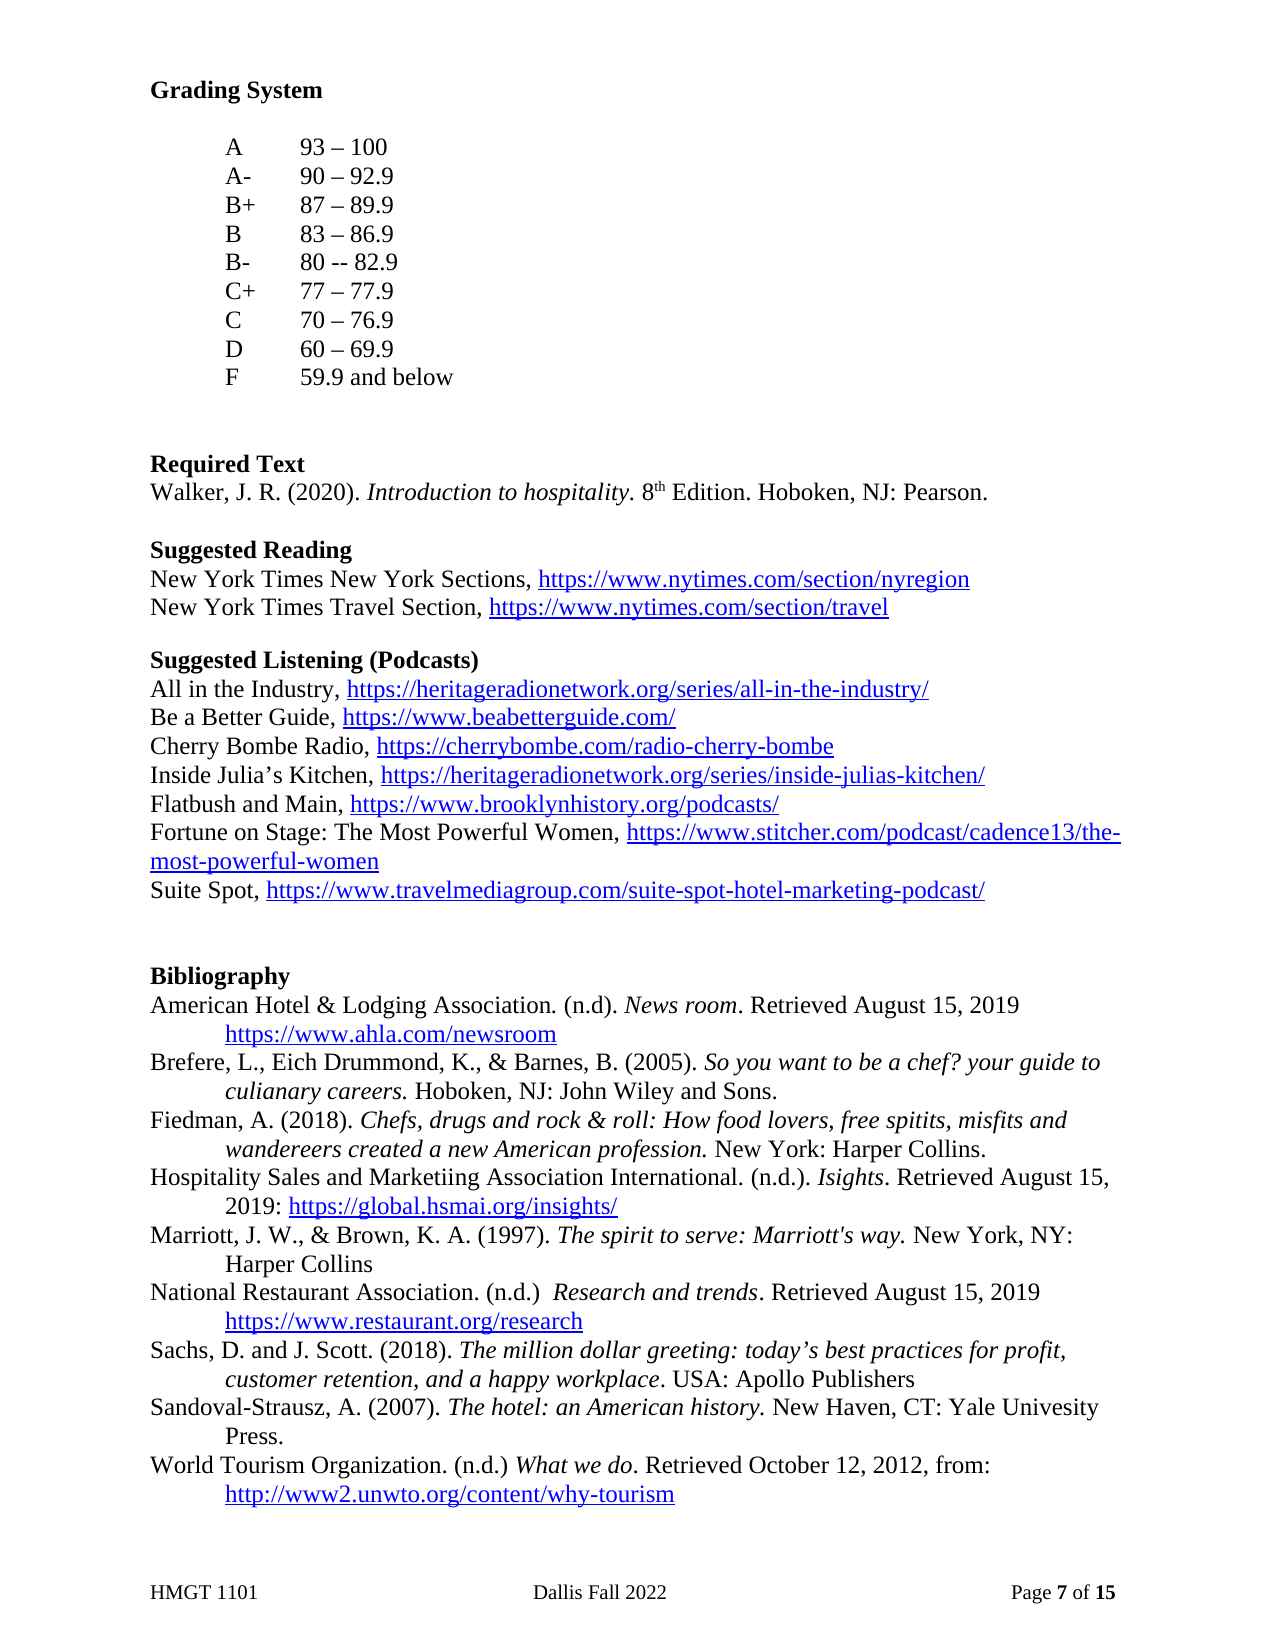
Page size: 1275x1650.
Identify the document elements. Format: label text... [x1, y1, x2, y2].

text Suite Spot, https://www.travelmediagroup.com/suite-spot-hotel-marketing-podcast/ [150, 875, 1125, 904]
text C 70 – 76.9 [150, 305, 1125, 334]
text All in the Industry, https://heritageradionetwork.org/series/all-in-the-industry/ [150, 674, 1125, 702]
text Inside Julia’s Kitchen, https://heritageradionetwork.org/series/inside-julias-kitchen/ [150, 760, 1125, 789]
text B 83 – 86.9 [150, 219, 1125, 247]
text Cherry Bombe Radio, https://cherrybombe.com/radio-cherry-bombe [150, 731, 1125, 760]
text World Tourism Organization. (n.d.) What we do. Retrieved October 12, 2012, from: http://www2.unwto.org/content/why-tourism [150, 1450, 1125, 1507]
text Suggested Reading [150, 535, 1125, 564]
text Walker, J. R. (2020). Introduction to hospitality. 8th Edition. Hoboken, NJ: Pearson. [150, 477, 1125, 506]
text F 59.9 and below [150, 362, 1125, 391]
text American Hotel & Lodging Association. (n.d). News room. Retrieved August 15, 2019 https://www.ahla.com/newsroom [150, 990, 1125, 1047]
text B+ 87 – 89.9 [150, 190, 1125, 219]
text A 93 – 100 [150, 132, 1125, 161]
text Grading System [150, 75, 1125, 104]
text Flatbush and Main, https://www.brooklynhistory.org/podcasts/ [150, 789, 1125, 817]
text Fortune on Stage: The Most Powerful Women, https://www.stitcher.com/podcast/cadence13/the-most-powerful-women [150, 817, 1125, 875]
text Sachs, D. and J. Scott. (2018). The million dollar greeting: today’s best practices for profit, customer retention, and a happy workplace. USA: Apollo Publishers [150, 1335, 1125, 1392]
text National Restaurant Association. (n.d.) Research and trends. Retrieved August 15, 2019 https://www.restaurant.org/research [150, 1277, 1125, 1335]
text D 60 – 69.9 [150, 334, 1125, 362]
text B- 80 -- 82.9 [150, 247, 1125, 276]
text Fiedman, A. (2018). Chefs, drugs and rock & roll: How food lovers, free spitits, misfits and wandereers created a new American profession. New York: Harper Collins. [150, 1105, 1125, 1162]
text New York Times Travel Section, https://www.nytimes.com/section/travel [150, 592, 1125, 621]
text C+ 77 – 77.9 [150, 276, 1125, 305]
text Suggested Listening (Podcasts) [150, 645, 1125, 674]
text Brefere, L., Eich Drummond, K., & Barnes, B. (2005). So you want to be a chef? your guide to culianary careers. Hoboken, NJ: John Wiley and Sons. [150, 1047, 1125, 1105]
text Sandoval-Strausz, A. (2007). The hotel: an American history. New Haven, CT: Yale Univesity Press. [150, 1392, 1125, 1450]
text Required Text [150, 449, 1125, 477]
text Bibliography [150, 961, 1125, 990]
text A- 90 – 92.9 [150, 161, 1125, 190]
text Marriott, J. W., & Brown, K. A. (1997). The spirit to serve: Marriott's way. New York, NY: Harper Collins [150, 1220, 1125, 1277]
text Be a Better Guide, https://www.beabetterguide.com/ [150, 702, 1125, 731]
text Hospitality Sales and Marketiing Association International. (n.d.). Isights. Retrieved August 15, 2019: https://global.hsmai.org/insights/ [150, 1162, 1125, 1220]
text New York Times New York Sections, https://www.nytimes.com/section/nyregion [150, 564, 1125, 592]
